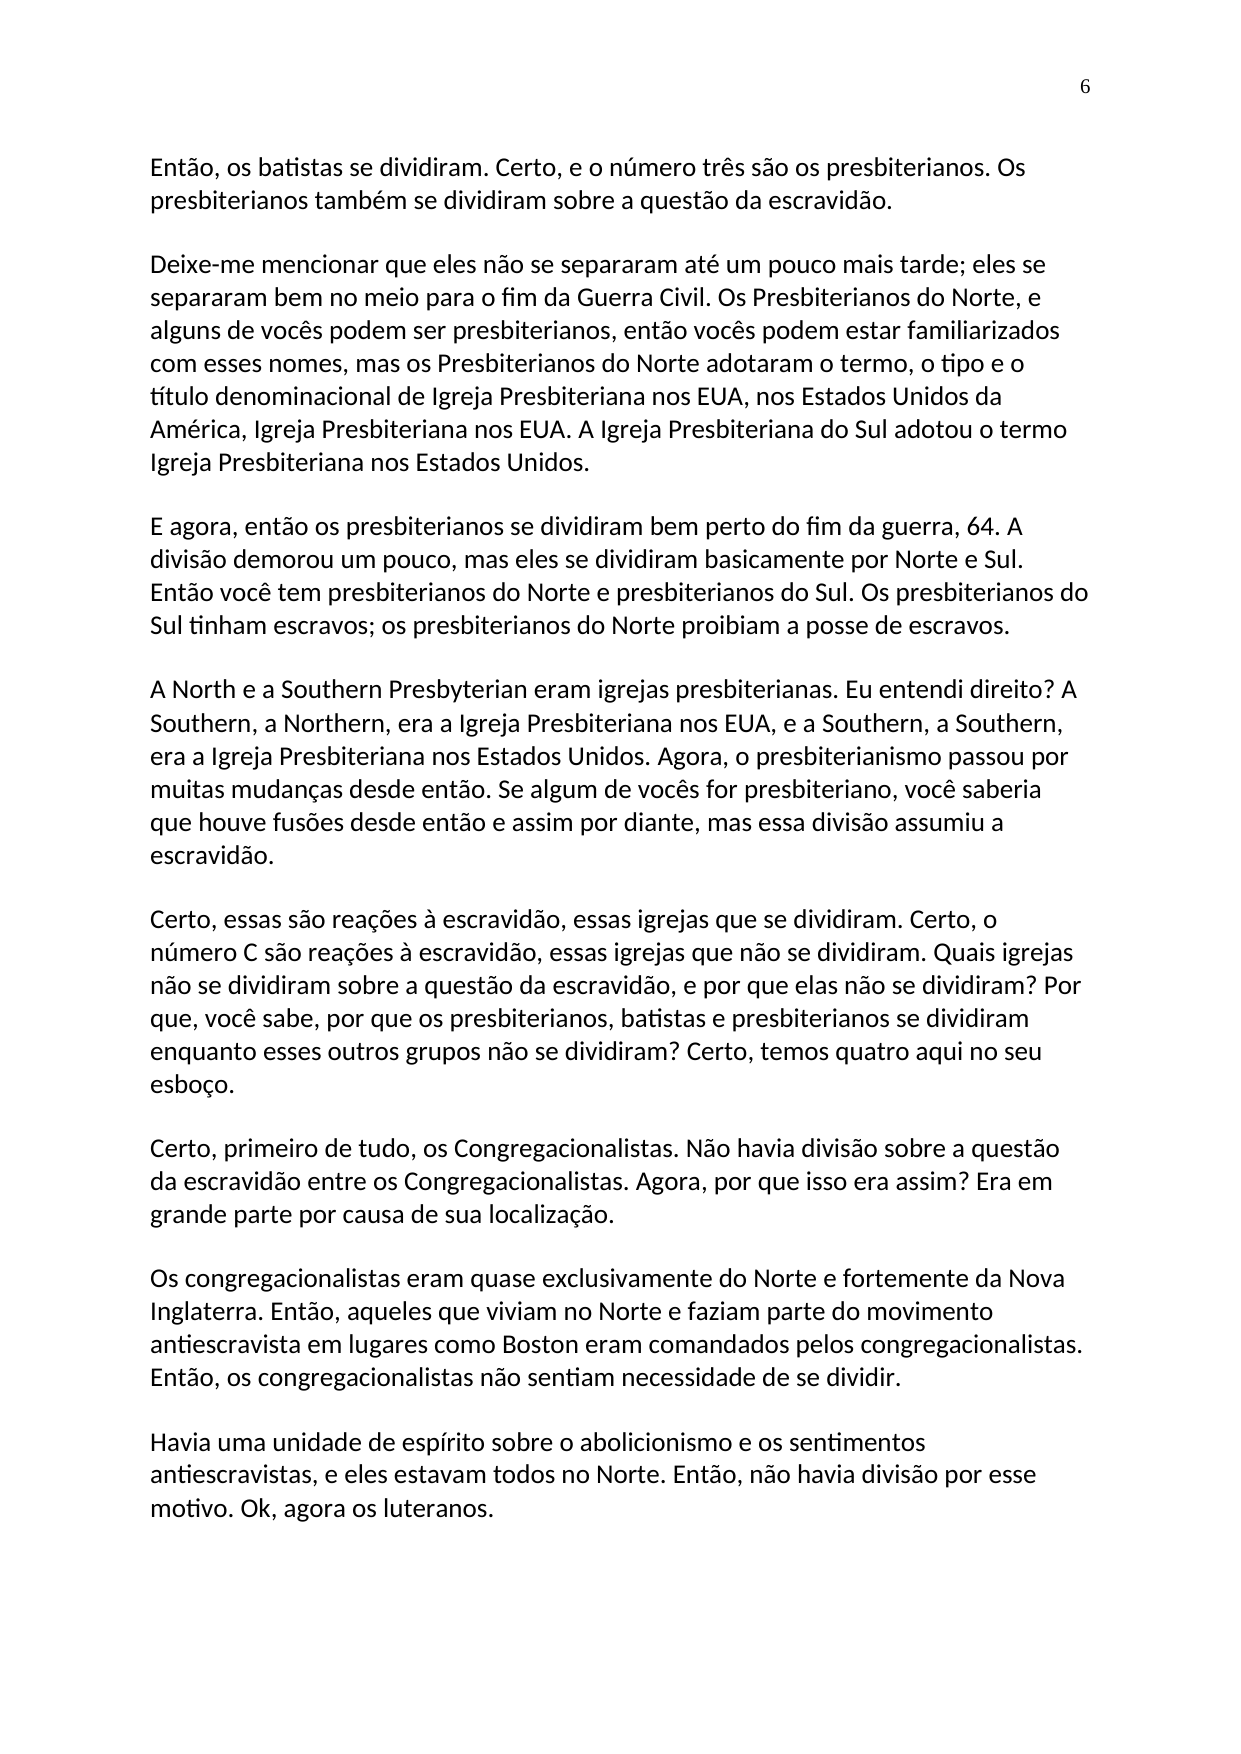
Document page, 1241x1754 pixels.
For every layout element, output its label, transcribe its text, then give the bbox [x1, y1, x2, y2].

text A North e a Southern Presbyterian eram igrejas presbiterianas. Eu entendi direito? A Southern, a Northern, era a Igreja Presbiteriana nos EUA, e a Southern, a Southern, era a Igreja Presbiteriana nos Estados Unidos. Agora, o presbiterianismo passou por muitas mudanças desde então. Se algum de vocês for presbiteriano, você saberia que houve fusões desde então e assim por diante, mas essa divisão assumiu a escravidão. [150, 673, 1090, 871]
text E agora, então os presbiterianos se dividiram bem perto do fim da guerra, 64. A divisão demorou um pouco, mas eles se dividiram basicamente por Norte e Sul. Então você tem presbiterianos do Norte e presbiterianos do Sul. Os presbiterianos do Sul tinham escravos; os presbiterianos do Norte proibiam a posse de escravos. [150, 509, 1090, 642]
text Certo, primeiro de tudo, os Congregacionalistas. Não havia divisão sobre a questão da escravidão entre os Congregacionalistas. Agora, por que isso era assim? Era em grande parte por causa de sua localização. [150, 1131, 1090, 1230]
text Os congregacionalistas eram quase exclusivamente do Norte e fortemente da Nova Inglaterra. Então, aqueles que viviam no Norte e faziam parte do movimento antiescravista em lugares como Boston eram comandados pelos congregacionalistas. Então, os congregacionalistas não sentiam necessidade de se dividir. [150, 1261, 1090, 1393]
text Deixe-me mencionar que eles não se separaram até um pouco mais tarde; eles se separaram bem no meio para o fim da Guerra Civil. Os Presbiterianos do Norte, e alguns de vocês podem ser presbiterianos, então vocês podem estar familiarizados com esses nomes, mas os Presbiterianos do Norte adotaram o termo, o tipo e o título denominacional de Igreja Presbiteriana nos EUA, nos Estados Unidos da América, Igreja Presbiteriana nos EUA. A Igreja Presbiteriana do Sul adotou o termo Igreja Presbiteriana nos Estados Unidos. [150, 247, 1090, 478]
text Havia uma unidade de espírito sobre o abolicionismo e os sentimentos antiescravistas, e eles estavam todos no Norte. Então, não havia divisão por esse motivo. Ok, agora os luteranos. [150, 1425, 1090, 1524]
text Então, os batistas se dividiram. Certo, e o número três são os presbiterianos. Os presbiterianos também se dividiram sobre a questão da escravidão. [150, 150, 1090, 216]
text Certo, essas são reações à escravidão, essas igrejas que se dividiram. Certo, o número C são reações à escravidão, essas igrejas que não se dividiram. Quais igrejas não se dividiram sobre a questão da escravidão, e por que elas não se dividiram? Por que, você sabe, por que os presbiterianos, batistas e presbiterianos se dividiram enquanto esses outros grupos não se dividiram? Certo, temos quatro aqui no seu esboço. [150, 902, 1090, 1100]
